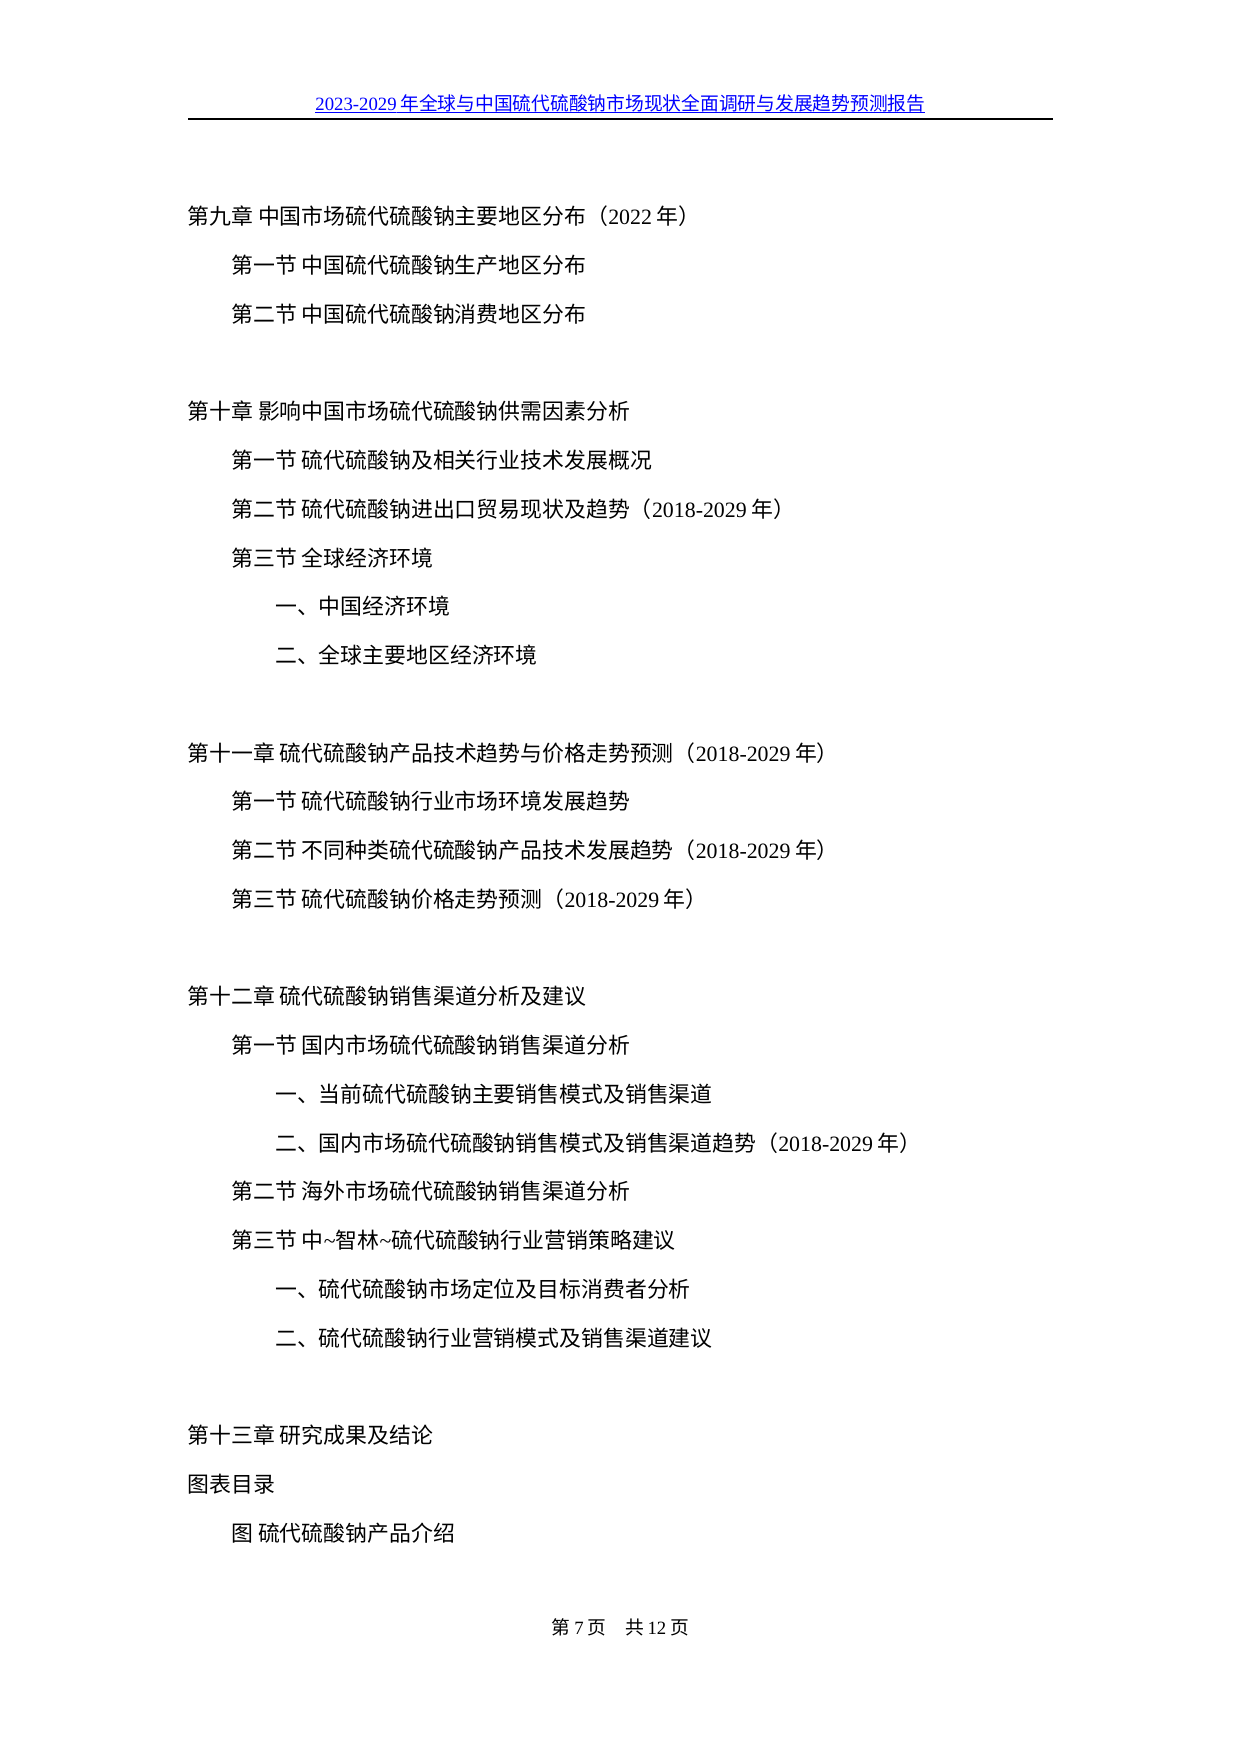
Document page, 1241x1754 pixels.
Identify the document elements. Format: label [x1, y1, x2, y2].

text [187, 150, 1053, 1548]
